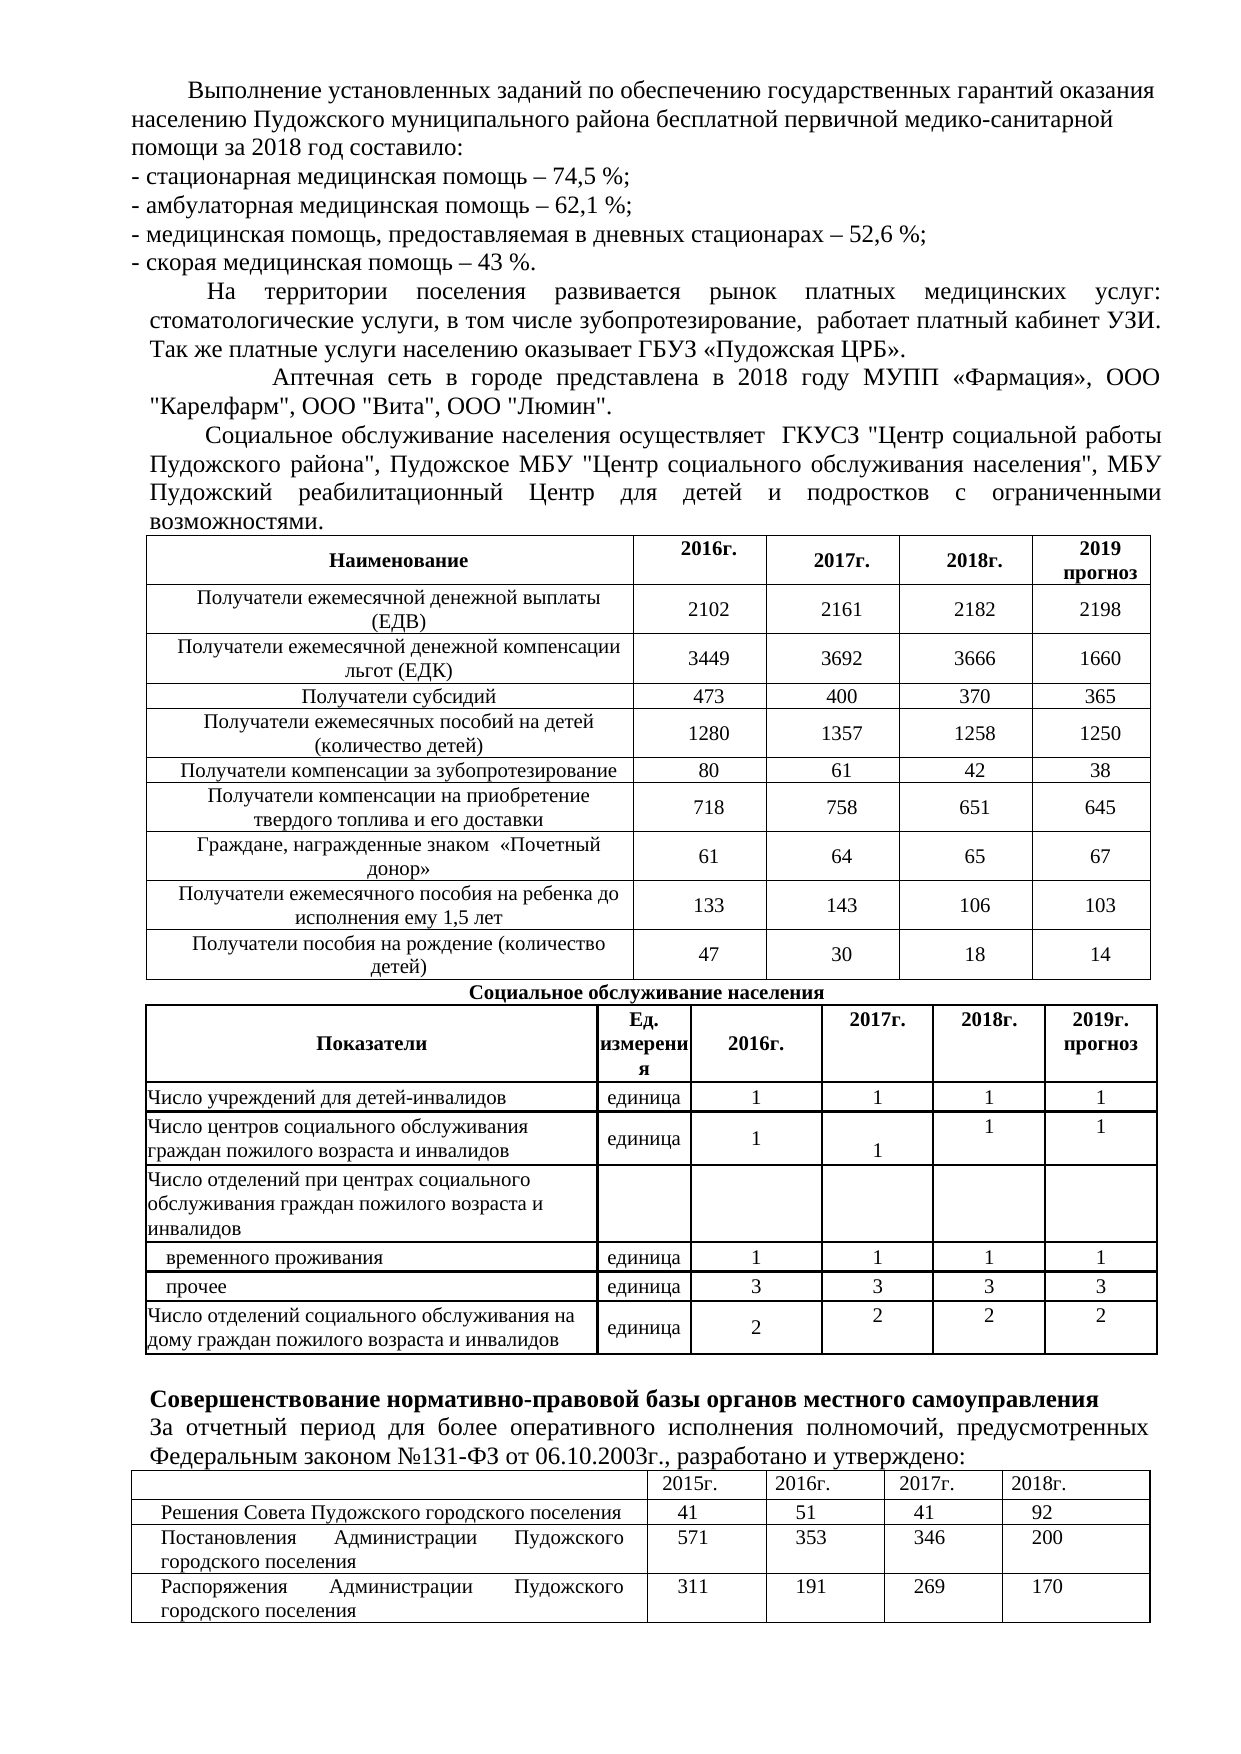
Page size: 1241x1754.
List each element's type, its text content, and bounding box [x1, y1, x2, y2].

table_cell Получатели субсидий [147, 684, 633, 708]
table_header 2017г. [823, 1006, 932, 1081]
text - амбулаторная медицинская помощь – 62,1 %; [131, 190, 1162, 219]
table_cell 170 [1003, 1574, 1149, 1622]
table_cell 103 [1033, 881, 1150, 929]
table_cell [599, 1166, 690, 1241]
table_cell 42 [900, 758, 1032, 782]
table_cell единица [599, 1243, 690, 1270]
table_cell 346 [885, 1525, 1002, 1573]
table_header 2016г. [634, 536, 766, 584]
table_cell 2 [692, 1302, 821, 1353]
table_cell временного проживания [147, 1243, 596, 1270]
table_cell 47 [634, 930, 766, 978]
table_cell Получатели компенсации за зубопротезирование [147, 758, 633, 782]
text - скорая медицинская помощь – 43 %. [131, 247, 1162, 276]
table_cell 473 [634, 684, 766, 708]
table_cell 365 [1033, 684, 1150, 708]
text - стационарная медицинская помощь – 74,5 %; [131, 161, 1162, 190]
table_cell 1 [823, 1083, 932, 1110]
table_cell 3 [934, 1273, 1044, 1299]
table_cell 651 [900, 783, 1032, 831]
table_cell Число центров социального обслуживания граждан пожилого возраста и инвалидов [147, 1113, 596, 1164]
table_cell 92 [1003, 1500, 1149, 1524]
table_cell 30 [767, 930, 899, 978]
table_cell Число отделений при центрах социального обслуживания граждан пожилого возраста и инвалидов [147, 1166, 596, 1241]
table_header 2017г. [767, 536, 899, 584]
table_header 2019г. прогноз [1046, 1006, 1156, 1081]
table_cell 2102 [634, 585, 766, 633]
table_cell 2161 [767, 585, 899, 633]
table_cell единица [599, 1083, 690, 1110]
table_cell Число отделений социального обслуживания на дому граждан пожилого возраста и инвалидов [147, 1302, 596, 1353]
table_cell единица [599, 1302, 690, 1353]
table_cell Получатели пособия на рождение (количество детей) [147, 930, 633, 978]
table_cell 14 [1033, 930, 1150, 978]
table_cell 353 [767, 1525, 884, 1573]
table_cell [934, 1166, 1044, 1241]
table_cell 1 [934, 1113, 1044, 1164]
table_cell 2 [823, 1302, 932, 1353]
table_cell 143 [767, 881, 899, 929]
table_cell 41 [885, 1500, 1002, 1524]
table_cell 38 [1033, 758, 1150, 782]
table_cell 3692 [767, 634, 899, 682]
table_cell 41 [648, 1500, 766, 1524]
table_cell 1357 [767, 709, 899, 757]
table_cell [823, 1166, 932, 1241]
table_cell 3449 [634, 634, 766, 682]
table_cell 51 [767, 1500, 884, 1524]
table_cell Получатели ежемесячной денежной компенсации льгот (ЕДК) [147, 634, 633, 682]
table_cell 133 [634, 881, 766, 929]
text Аптечная сеть в городе представлена в 2018 году МУПП «Фармация», ООО "Карелфарм", ООО "Вита", ООО "Люмин". [149, 362, 1162, 420]
table_header [132, 1471, 647, 1499]
table_header 2018г. [900, 536, 1032, 584]
table_header Показатели [147, 1006, 596, 1081]
table_cell Граждане, награжденные знаком «Почетный донор» [147, 832, 633, 880]
table_cell [1046, 1166, 1156, 1241]
table_cell 370 [900, 684, 1032, 708]
table_cell 1258 [900, 709, 1032, 757]
table_cell 2198 [1033, 585, 1150, 633]
table_header Наименование [147, 536, 633, 584]
table_cell 1 [823, 1113, 932, 1164]
table_cell Число учреждений для детей-инвалидов [147, 1083, 596, 1110]
table_cell 1 [934, 1083, 1044, 1110]
table_cell 758 [767, 783, 899, 831]
text Совершенствование нормативно-правовой базы органов местного самоуправления [149, 1384, 1162, 1412]
table_cell 3 [1046, 1273, 1156, 1299]
table_cell 1280 [634, 709, 766, 757]
table_cell 2182 [900, 585, 1032, 633]
table_cell 3666 [900, 634, 1032, 682]
table_header 2019 прогноз [1033, 536, 1150, 584]
table_cell 80 [634, 758, 766, 782]
table_cell 61 [767, 758, 899, 782]
text На территории поселения развивается рынок платных медицинских услуг: стоматологические услуги, в том числе зубопротезирование, работает платный кабинет УЗИ. Так же платные услуги населению оказывает ГБУЗ «Пудожская ЦРБ». [149, 276, 1162, 362]
table_cell 1 [1046, 1083, 1156, 1110]
table_cell Решения Совета Пудожского городского поселения [132, 1500, 647, 1524]
table_header 2015г. [648, 1471, 766, 1499]
table_cell 106 [900, 881, 1032, 929]
table_cell 64 [767, 832, 899, 880]
table_cell Получатели компенсации на приобретение твердого топлива и его доставки [147, 783, 633, 831]
table_cell единица [599, 1113, 690, 1164]
table_cell 1250 [1033, 709, 1150, 757]
table_cell 200 [1003, 1525, 1149, 1573]
table_cell 67 [1033, 832, 1150, 880]
table_cell 1660 [1033, 634, 1150, 682]
table_cell 1 [1046, 1113, 1156, 1164]
table_header 2018г. [934, 1006, 1044, 1081]
table_cell 65 [900, 832, 1032, 880]
text Социальное обслуживание населения [131, 979, 1162, 1004]
table_cell 400 [767, 684, 899, 708]
table_cell 311 [648, 1574, 766, 1622]
table_cell Постановления Администрации Пудожского городского поселения [132, 1525, 647, 1573]
table_cell 1 [692, 1243, 821, 1270]
table_cell 18 [900, 930, 1032, 978]
table_cell единица [599, 1273, 690, 1299]
table_cell 1 [823, 1243, 932, 1270]
table_cell Получатели ежемесячной денежной выплаты (ЕДВ) [147, 585, 633, 633]
text За отчетный период для более оперативного исполнения полномочий, предусмотренных Федеральным законом №131-ФЗ от 06.10.2003г., разработано и утверждено: [149, 1412, 1150, 1470]
table_cell 191 [767, 1574, 884, 1622]
table_cell Получатели ежемесячного пособия на ребенка до исполнения ему 1,5 лет [147, 881, 633, 929]
table_cell 571 [648, 1525, 766, 1573]
table_cell 2 [934, 1302, 1044, 1353]
table_cell 1 [1046, 1243, 1156, 1270]
table_header 2017г. [885, 1471, 1002, 1499]
table_cell [692, 1166, 821, 1241]
text Социальное обслуживание населения осуществляет ГКУСЗ "Центр социальной работы Пудожского района", Пудожское МБУ "Центр социального обслуживания населения", МБУ Пудожский реабилитационный Центр для детей и подростков с ограниченными возможностями. [149, 420, 1162, 535]
table_header 2018г. [1003, 1471, 1149, 1499]
table_header Ед. измерения [599, 1006, 690, 1081]
table_cell 718 [634, 783, 766, 831]
table_cell 61 [634, 832, 766, 880]
table_cell 269 [885, 1574, 1002, 1622]
table_cell 1 [692, 1083, 821, 1110]
text Выполнение установленных заданий по обеспечению государственных гарантий оказания населению Пудожского муниципального района бесплатной первичной медико-санитарной помощи за 2018 год составило: [131, 75, 1162, 161]
table_cell 2 [1046, 1302, 1156, 1353]
table_cell 3 [692, 1273, 821, 1299]
table_cell 645 [1033, 783, 1150, 831]
table_cell 1 [934, 1243, 1044, 1270]
table_cell Распоряжения Администрации Пудожского городского поселения [132, 1574, 647, 1622]
table_cell прочее [147, 1273, 596, 1299]
table_header 2016г. [692, 1006, 821, 1081]
table_cell Получатели ежемесячных пособий на детей (количество детей) [147, 709, 633, 757]
table_cell 1 [692, 1113, 821, 1164]
table_header 2016г. [767, 1471, 884, 1499]
table_cell 3 [823, 1273, 932, 1299]
text - медицинская помощь, предоставляемая в дневных стационарах – 52,6 %; [131, 219, 1162, 247]
